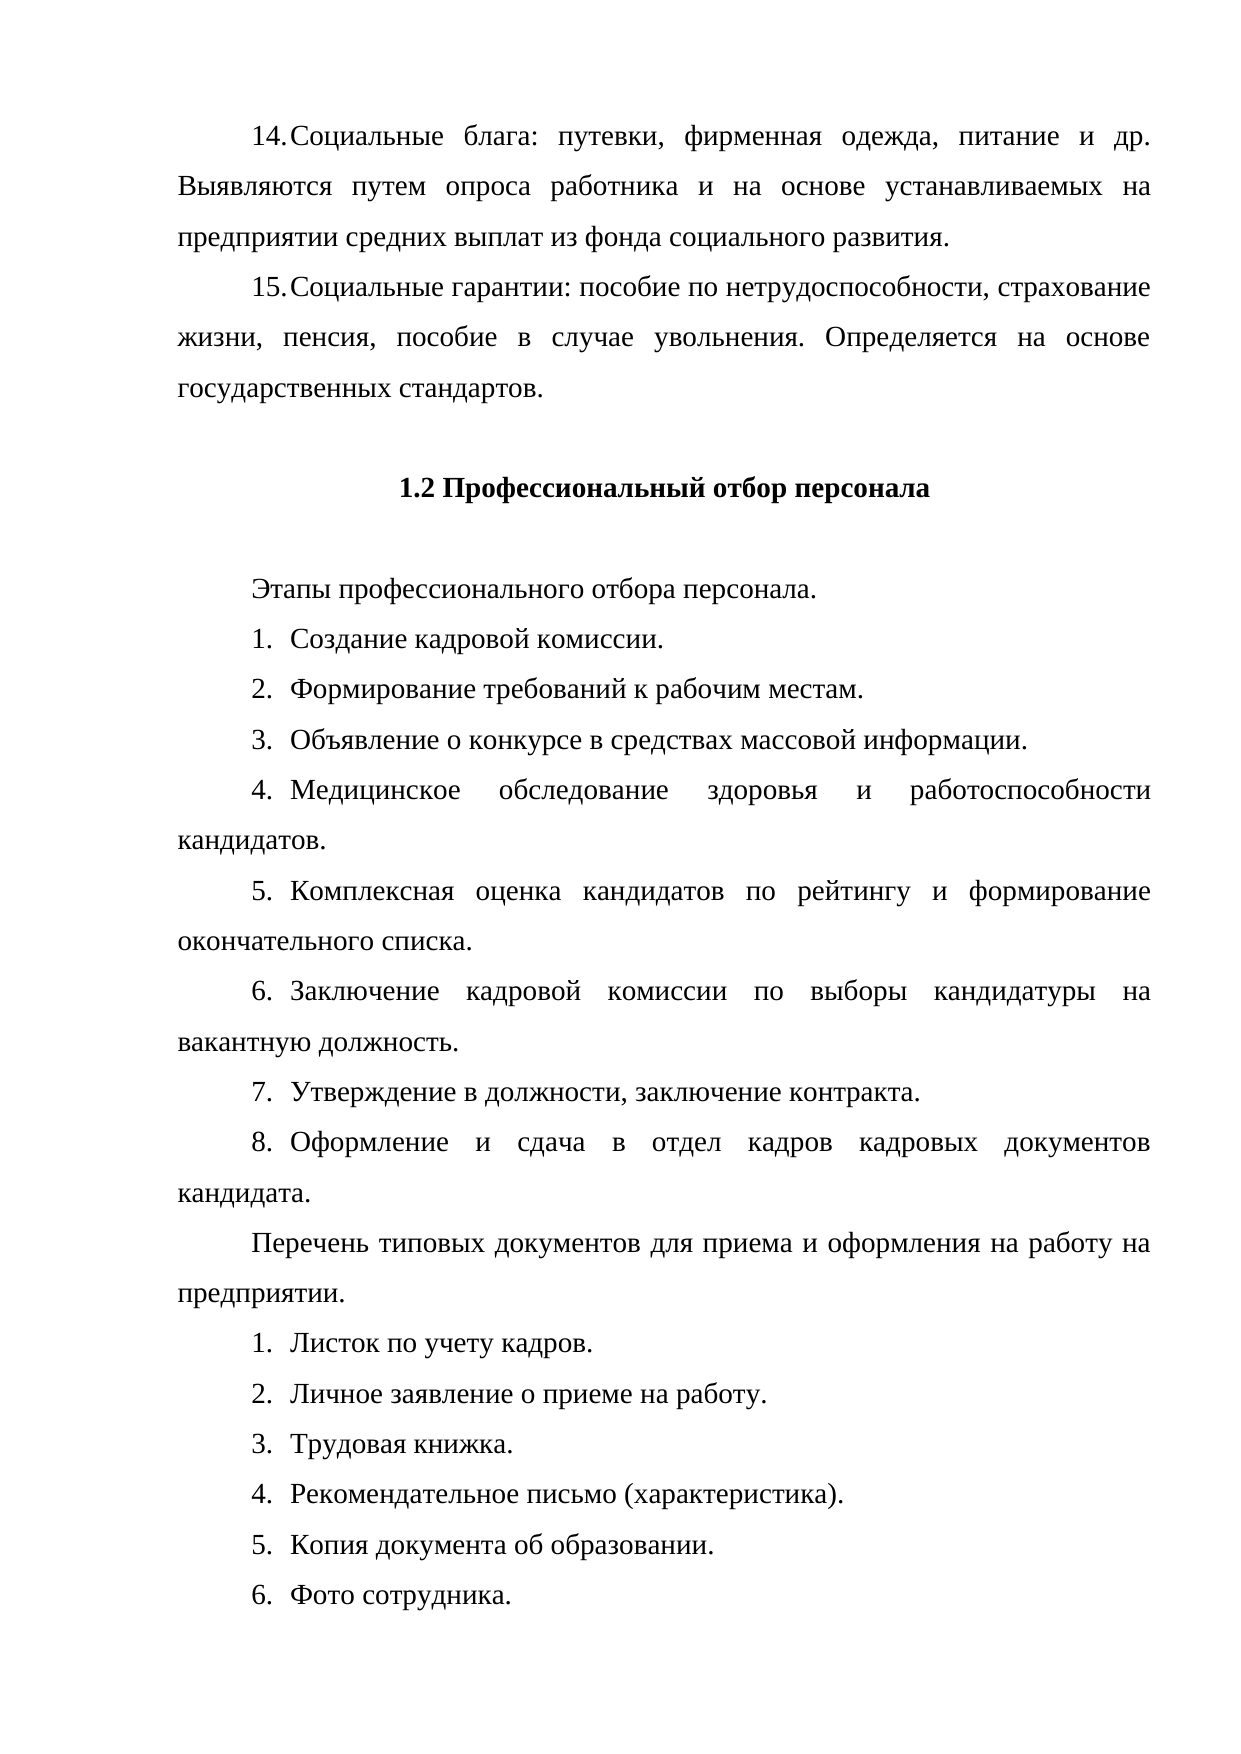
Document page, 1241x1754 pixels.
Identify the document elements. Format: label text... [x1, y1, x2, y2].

list Утверждение в должности, заключение контракта. [177, 1074, 1152, 1108]
text 1.2 Профессиональный отбор персонала [177, 470, 1152, 504]
text Этапы профессионального отбора персонала. [177, 571, 1152, 604]
list Оформление и сдача в отдел кадров кадровых документов кандидата. [177, 1124, 1152, 1208]
list Копия документа об образовании. [177, 1527, 1152, 1560]
list Социальные гарантии: пособие по нетрудоспособности, страхование жизни, пенсия, пособие в случае увольнения. Определяется на основе государственных стандартов. [177, 269, 1152, 403]
list Объявление о конкурсе в средствах массовой информации. [177, 722, 1152, 755]
text Перечень типовых документов для приема и оформления на работу на предприятии. [177, 1225, 1152, 1309]
list Рекомендательное письмо (характеристика). [177, 1477, 1152, 1510]
list Медицинское обследование здоровья и работоспособности кандидатов. [177, 772, 1152, 856]
list Социальные блага: путевки, фирменная одежда, питание и др. Выявляются путем опроса работника и на основе устанавливаемых на предприятии средних выплат из фонда социального развития. [177, 118, 1152, 252]
list Комплексная оценка кандидатов по рейтингу и формирование окончательного списка. [177, 873, 1152, 957]
list Трудовая книжка. [177, 1426, 1152, 1460]
list Фото сотрудника. [177, 1577, 1152, 1611]
list Листок по учету кадров. [177, 1326, 1152, 1359]
list Заключение кадровой комиссии по выборы кандидатуры на вакантную должность. [177, 973, 1152, 1057]
list Формирование требований к рабочим местам. [177, 672, 1152, 705]
list Создание кадровой комиссии. [177, 621, 1152, 655]
list Личное заявление о приеме на работу. [177, 1376, 1152, 1409]
